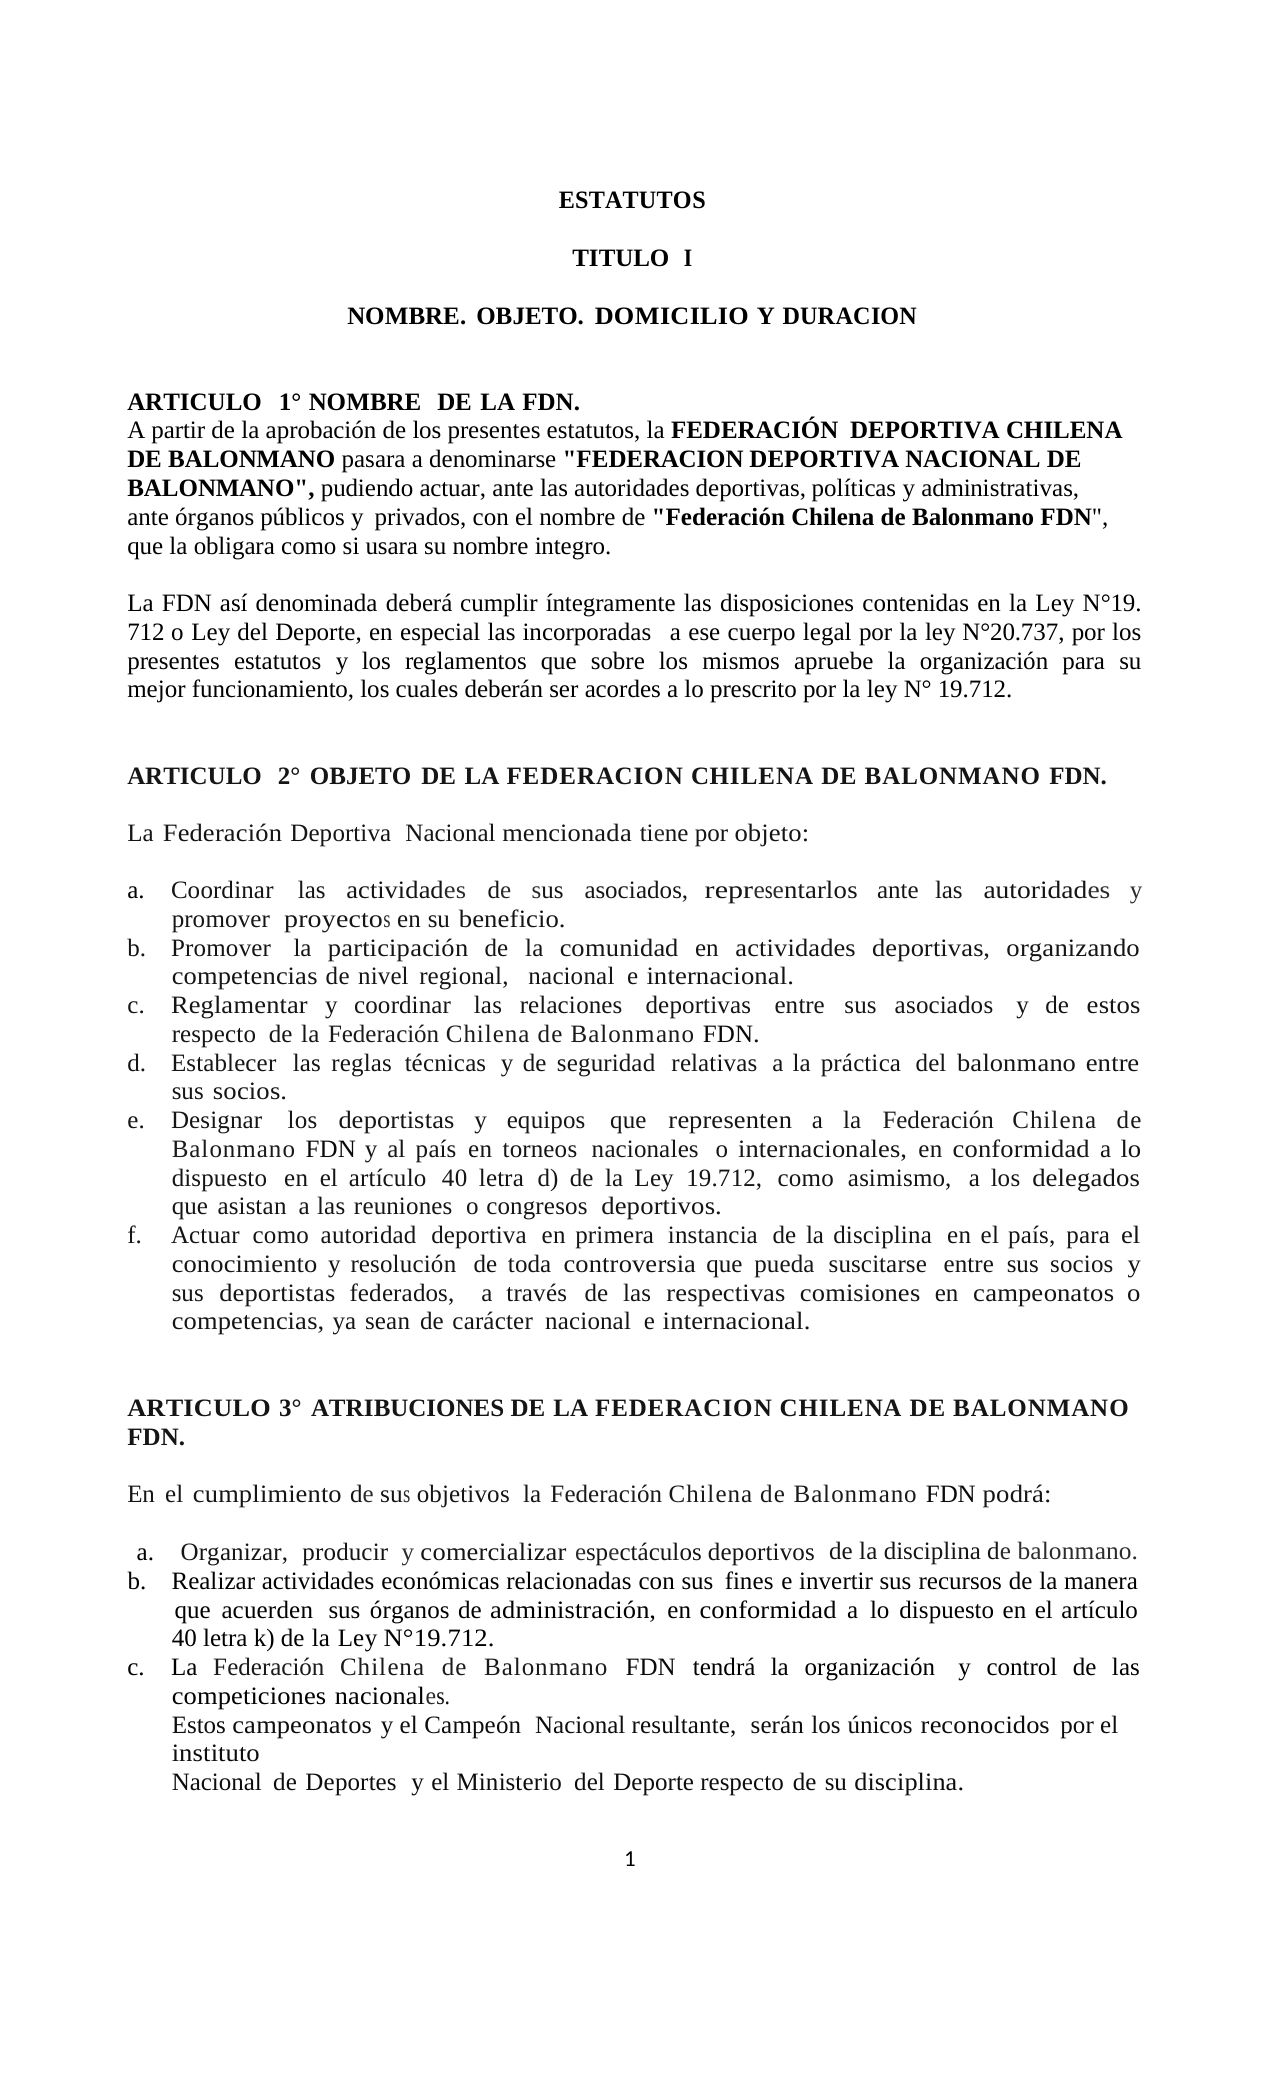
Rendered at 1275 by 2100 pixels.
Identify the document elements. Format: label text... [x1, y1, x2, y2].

text ESTATUTOS TITULO I [555, 185, 709, 271]
text La FDN así denominada deberá cumplir íntegramente las disposiciones contenidas en la Ley N°19. 712 o Ley del Deporte, en especial las incorporadas a ese cuerpo legal por la ley N°20.737, por los presentes estatutos y los reglamentos que sobre los mismos apruebe la organización para su mejor funcionamiento, los cuales deberán ser acordes a lo prescrito por la ley N° 19.712. [127, 588, 1142, 703]
text Estos campeonatos y el Campeón Nacional resultante, serán los únicos reconocidos por el instituto [172, 1710, 1125, 1767]
text ARTICULO 3° ATRIBUCIONES DE LA FEDERACION CHILENA DE BALONMANO FDN. [127, 1393, 1136, 1451]
text Nacional de Deportes y el Ministerio del Deporte respecto de su disciplina. [172, 1767, 1150, 1796]
text A partir de la aprobación de los presentes estatutos, la FEDERACIÓN DEPORTIVA CHILENA [127, 416, 1150, 444]
text b. Promover la participación de la comunidad en actividades deportivas, organizando competencias de nivel regional, nacional e internacional. [127, 933, 1140, 990]
text En el cumplimiento de sus objetivos la Federación Chilena de Balonmano FDN podrá: [127, 1479, 1150, 1508]
text f. Actuar como autoridad deportiva en primera instancia de la disciplina en el país, para el conocimiento y resolución de toda controversia que pueda suscitarse entre sus socios y sus deportistas federados, a través de las respectivas comisiones en campeonatos o competencias, ya sean de carácter nacional e internacional. [127, 1221, 1141, 1336]
text ARTICULO 1° NOMBRE DE LA FDN. [127, 387, 1150, 416]
text a. Organizar, producir y comercializar espectáculos deportivos de la disciplina de balonmano. b. Realizar actividades económicas relacionadas con sus fines e invertir sus recursos de la manera que acuerden sus órganos de administración, en conformidad a lo dispuesto en el artículo [123, 1537, 1138, 1623]
text La Federación Deportiva Nacional mencionada tiene por objeto: [127, 818, 1150, 847]
text 40 letra k) de la Ley N°19.712. [172, 1623, 1150, 1652]
text ARTICULO 2° OBJETO DE LA FEDERACION CHILENA DE BALONMANO FDN. [127, 761, 1150, 790]
text DE BALONMANO pasara a denominarse "FEDERACION DEPORTIVA NACIONAL DE BALONMANO", pudiendo actuar, ante las autoridades deportivas, políticas y administrativas, ante órganos públicos y privados, con el nombre de "Federación Chilena de Balonmano FDN", que la obligara como si usara su nombre integro. [127, 444, 1108, 559]
text NOMBRE. OBJETO. DOMICILIO Y DURACION [341, 301, 923, 330]
text c. Reglamentar y coordinar las relaciones deportivas entre sus asociados y de estos respecto de la Federación Chilena de Balonmano FDN. [127, 990, 1140, 1048]
text e. Designar los deportistas y equipos que representen a la Federación Chilena de Balonmano FDN y al país en torneos nacionales o internacionales, en conformidad a lo dispuesto en el artículo 40 letra d) de la Ley 19.712, como asimismo, a los delegados que asistan a las reuniones o congresos deportivos. [127, 1106, 1141, 1221]
text c. La Federación Chilena de Balonmano FDN tendrá la organización y control de las competiciones nacionales. [127, 1652, 1142, 1710]
text a. Coordinar las actividades de sus asociados, representarlos ante las autoridades y promover proyectos en su beneficio. [127, 875, 1142, 933]
text d. Establecer las reglas técnicas y de seguridad relativas a la práctica del balonmano entre sus socios. [127, 1048, 1140, 1106]
